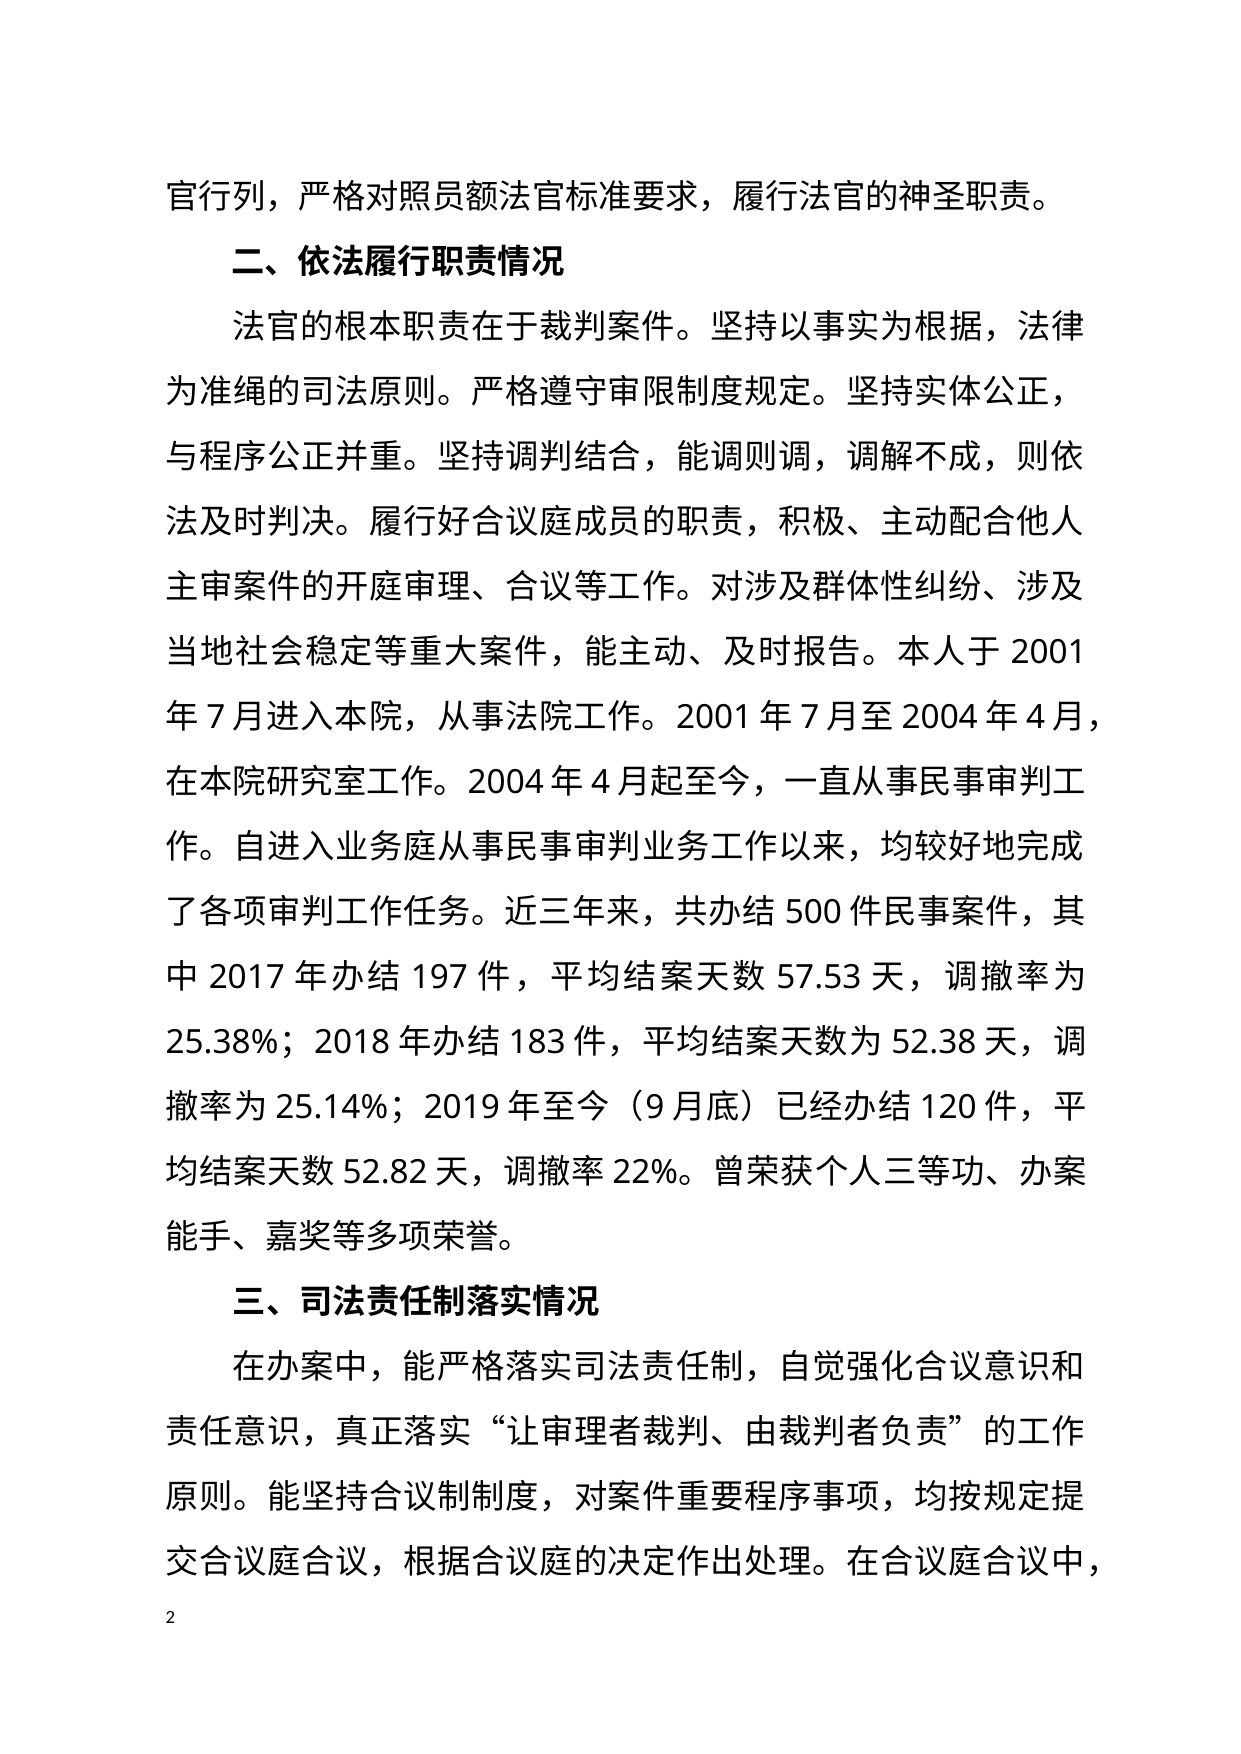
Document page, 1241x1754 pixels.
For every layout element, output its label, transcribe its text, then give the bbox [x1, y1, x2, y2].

text 法官的根本职责在于裁判案件。坚持以事实为根据，法律为准绳的司法原则。严格遵守审限制度规定。坚持实体公正，与程序公正并重。坚持调判结合，能调则调，调解不成，则依法及时判决。履行好合议庭成员的职责，积极、主动配合他人主审案件的开庭审理、合议等工作。对涉及群体性纠纷、涉及当地社会稳定等重大案件，能主动、及时报告。本人于2001年7月进入本院，从事法院工作。2001年7月至2004年4月，在本院研究室工作。2004年4月起至今，一直从事民事审判工作。自进入业务庭从事民事审判业务工作以来，均较好地完成了各项审判工作任务。近三年来，共办结500件民事案件，其中2017年办结197件，平均结案天数57.53天，调撤率为25.38%；2018年办结183件，平均结案天数为52.38天，调撤率为25.14%；2019年至今（9月底）已经办结120件，平均结案天数52.82天，调撤率22%。曾荣获个人三等功、办案能手、嘉奖等多项荣誉。 [165, 292, 1087, 1267]
text 三、司法责任制落实情况 [165, 1267, 1087, 1332]
text 二、依法履行职责情况 [165, 227, 1087, 292]
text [165, 162, 1087, 227]
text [165, 1332, 1087, 1592]
